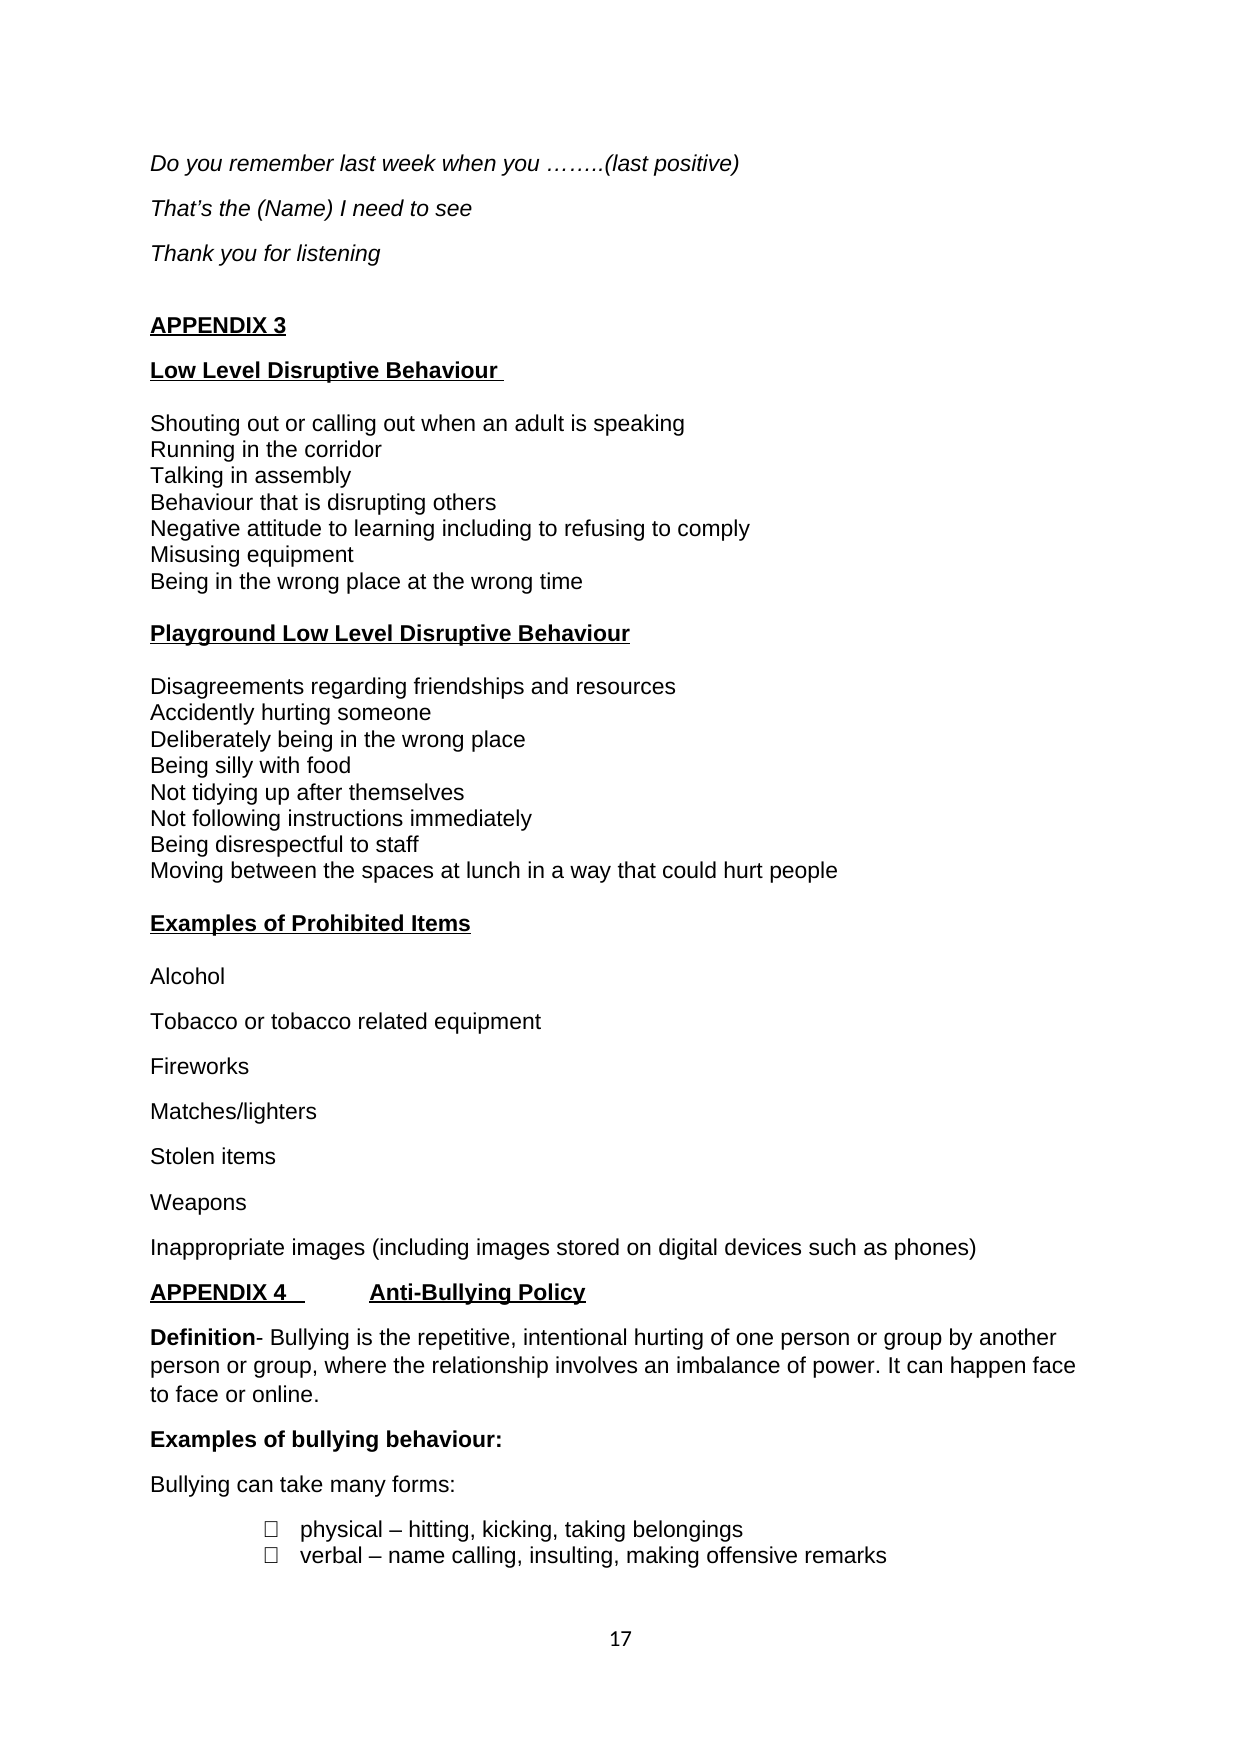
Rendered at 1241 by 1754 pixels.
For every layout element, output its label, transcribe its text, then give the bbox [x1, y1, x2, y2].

list verbal – name calling, insulting, making offensive remarks [262, 1542, 1090, 1569]
text Not following instructions immediately [150, 805, 1090, 831]
text Examples of bullying behaviour: [150, 1426, 1090, 1452]
text Talking in assembly [150, 462, 1090, 488]
text Moving between the spaces at lunch in a way that could hurt people [150, 857, 1090, 884]
text Definition- Bullying is the repetitive, intentional hurting of one person or group by another person or group, where the relationship involves an imbalance of power. It can happen face to face or online. [150, 1324, 1090, 1407]
text Do you remember last week when you ……..(last positive) [150, 150, 1090, 176]
text Thank you for listening [150, 240, 1090, 267]
list physical – hitting, kicking, taking belongings [262, 1516, 1090, 1542]
text Fireworks [150, 1053, 1090, 1079]
text Tobacco or tobacco related equipment [150, 1008, 1090, 1034]
text Running in the corridor [150, 436, 1090, 462]
text Negative attitude to learning including to refusing to comply [150, 515, 1090, 541]
text Being in the wrong place at the wrong time [150, 568, 1090, 594]
text Disagreements regarding friendships and resources [150, 673, 1090, 699]
text Alcohol [150, 963, 1090, 989]
text Weapons [150, 1188, 1090, 1215]
text Being silly with food [150, 752, 1090, 778]
text Stolen items [150, 1143, 1090, 1170]
text Examples of Prohibited Items [150, 910, 1090, 937]
text Behaviour that is disrupting others [150, 488, 1090, 515]
text Accidently hurting someone [150, 699, 1090, 726]
text Being disrespectful to staff [150, 831, 1090, 857]
text Bullying can take many forms: [150, 1471, 1090, 1497]
text Misusing equipment [150, 541, 1090, 568]
text Matches/lighters [150, 1098, 1090, 1124]
text Low Level Disruptive Behaviour [150, 357, 1090, 383]
text Shouting out or calling out when an adult is speaking [150, 409, 1090, 436]
text Inappropriate images (including images stored on digital devices such as phones) [150, 1233, 1090, 1260]
text Playground Low Level Disruptive Behaviour [150, 620, 1090, 647]
text Deliberately being in the wrong place [150, 726, 1090, 752]
text Not tidying up after themselves [150, 778, 1090, 805]
text APPENDIX 4 Anti-Bullying Policy [150, 1279, 1090, 1305]
text That’s the (Name) I need to see [150, 195, 1090, 221]
text APPENDIX 3 [150, 312, 1090, 338]
